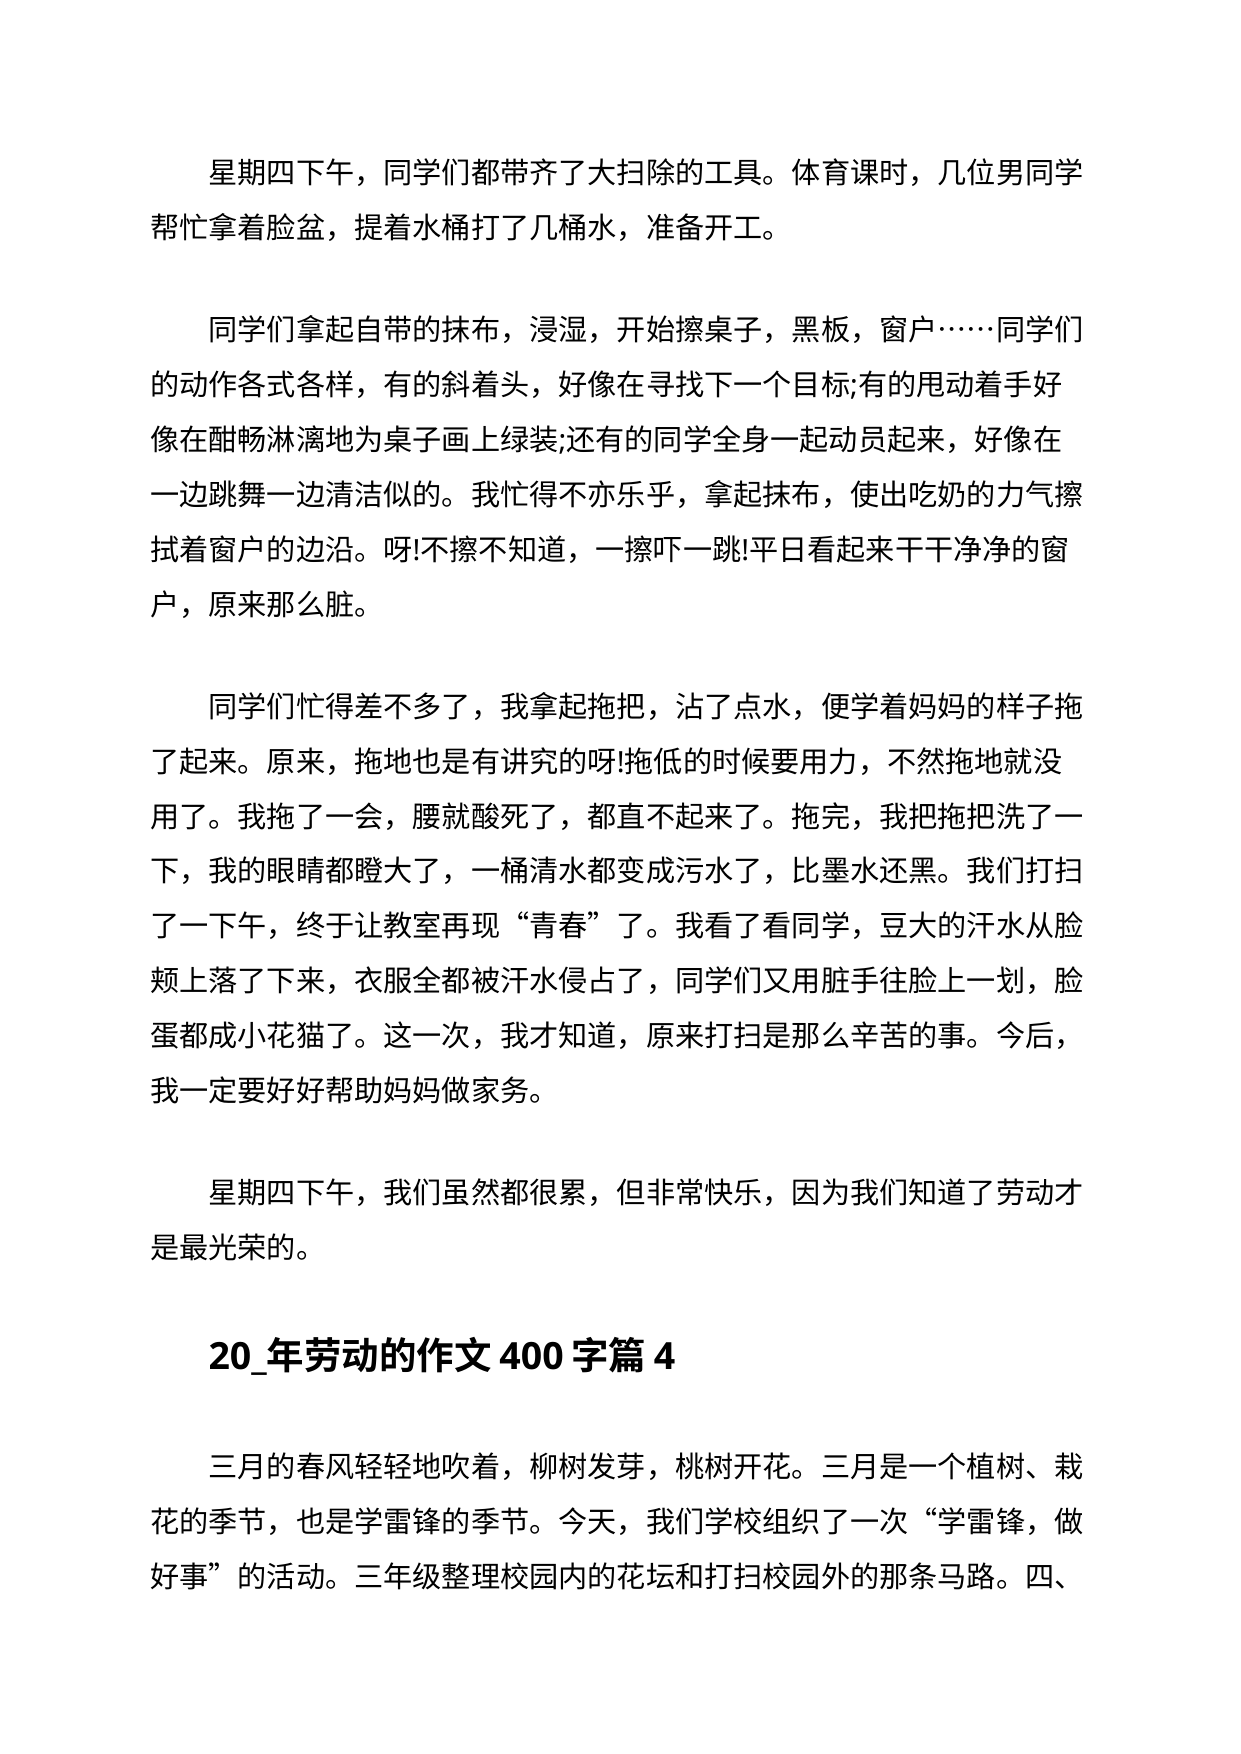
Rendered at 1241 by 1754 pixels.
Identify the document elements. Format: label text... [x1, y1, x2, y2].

text 星期四下午，我们虽然都很累，但非常快乐，因为我们知道了劳动才是最光荣的。 [150, 1169, 1090, 1267]
text 星期四下午，同学们都带齐了大扫除的工具。体育课时，几位男同学帮忙拿着脸盆，提着水桶打了几桶水，准备开工。 [150, 150, 1090, 247]
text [150, 1444, 1090, 1596]
text 同学们拿起自带的抹布，浸湿，开始擦桌子，黑板，窗户……同学们的动作各式各样，有的斜着头，好像在寻找下一个目标;有的甩动着手好像在酣畅淋漓地为桌子画上绿装;还有的同学全身一起动员起来，好像在一边跳舞一边清洁似的。我忙得不亦乐乎，拿起抹布，使出吃奶的力气擦拭着窗户的边沿。呀!不擦不知道，一擦吓一跳!平日看起来干干净净的窗户，原来那么脏。 [150, 307, 1090, 624]
text 20_年劳动的作文400字篇4 [150, 1326, 1090, 1381]
text 同学们忙得差不多了，我拿起拖把，沾了点水，便学着妈妈的样子拖了起来。原来，拖地也是有讲究的呀!拖低的时候要用力，不然拖地就没用了。我拖了一会，腰就酸死了，都直不起来了。拖完，我把拖把洗了一下，我的眼睛都瞪大了，一桶清水都变成污水了，比墨水还黑。我们打扫了一下午，终于让教室再现“青春”了。我看了看同学，豆大的汗水从脸颊上落了下来，衣服全都被汗水侵占了，同学们又用脏手往脸上一划，脸蛋都成小花猫了。这一次，我才知道，原来打扫是那么辛苦的事。今后，我一定要好好帮助妈妈做家务。 [150, 683, 1090, 1110]
